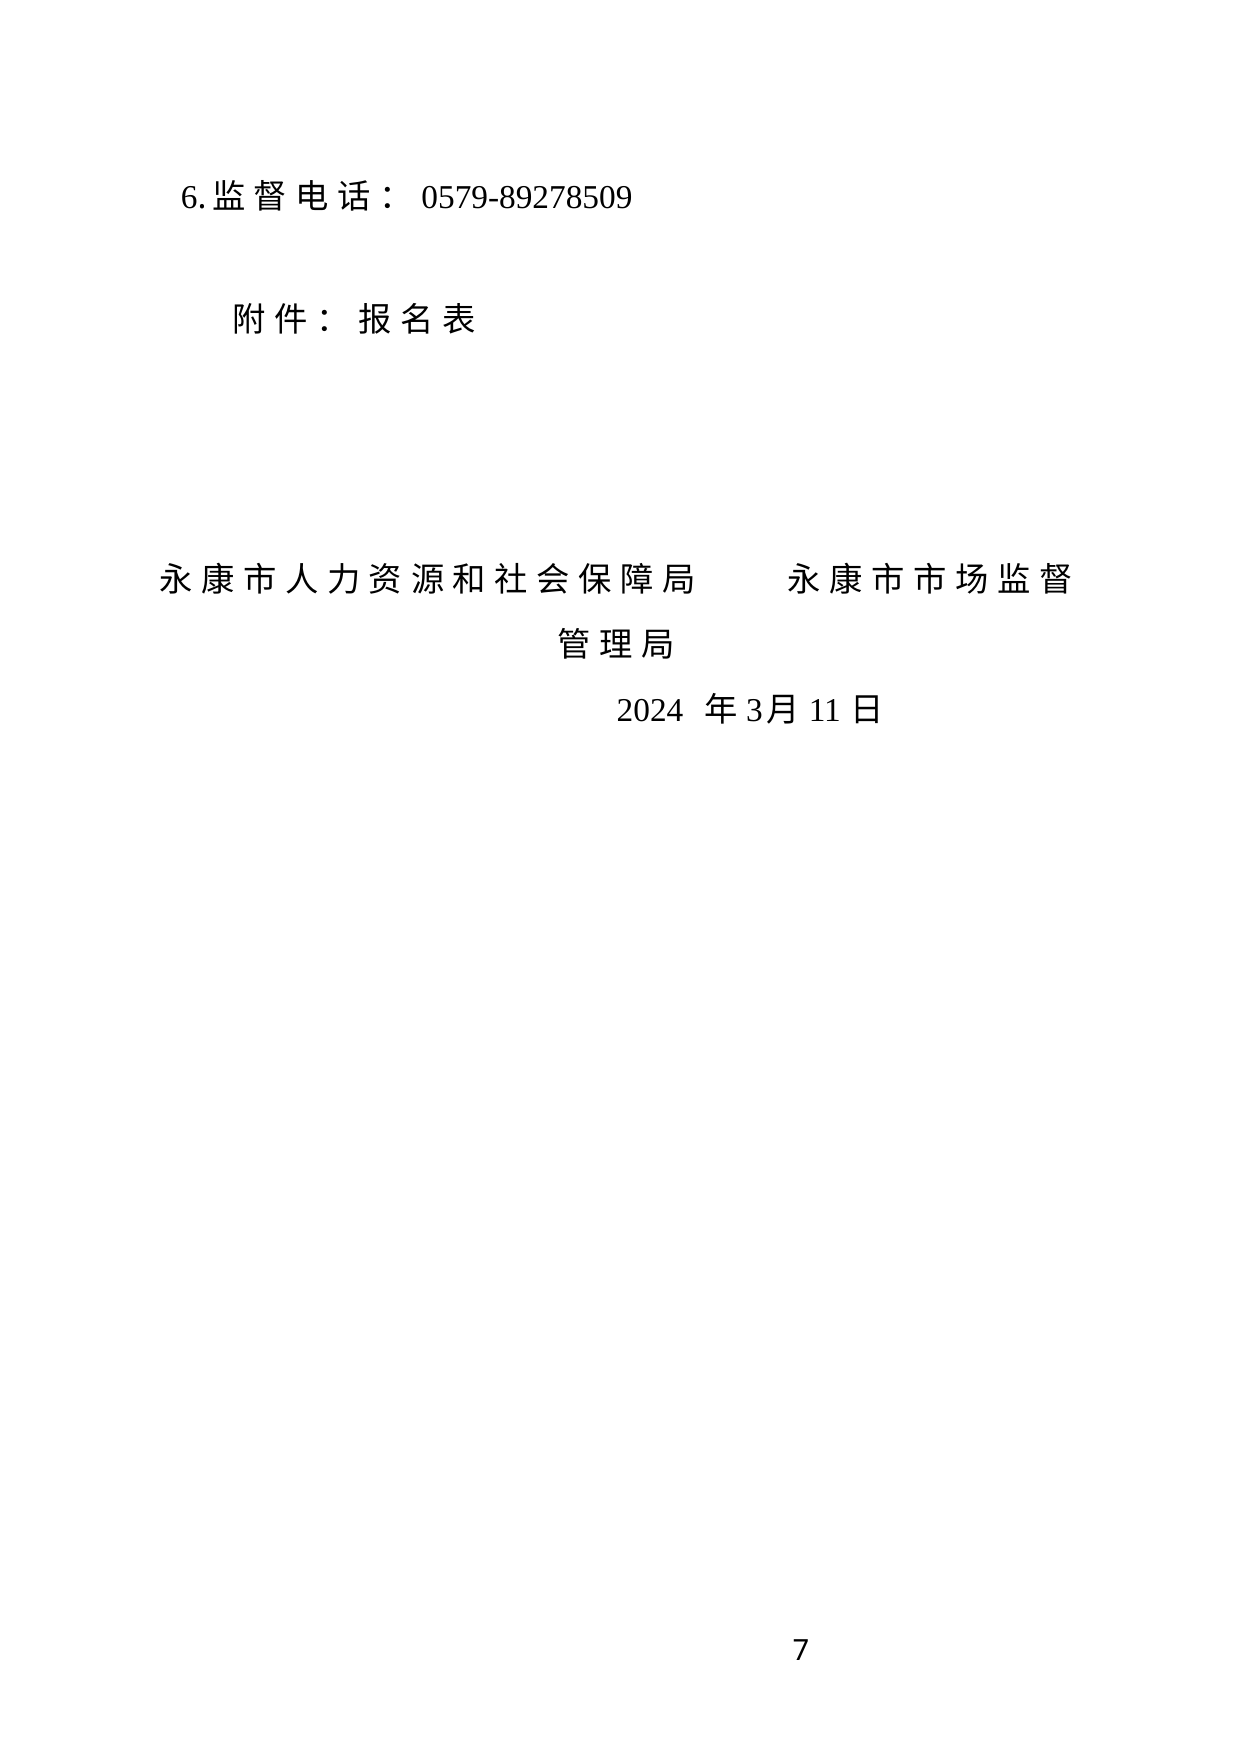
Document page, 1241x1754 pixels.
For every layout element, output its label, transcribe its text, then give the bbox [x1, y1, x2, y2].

list 6.监督电话：0579-89278509 [149, 162, 1091, 227]
text 2024年3月11日 [149, 674, 1091, 739]
text 永康市人力资源和社会保障局 永康市市场监督管理局 [149, 544, 1091, 674]
text 附件：报名表 [149, 284, 1091, 349]
